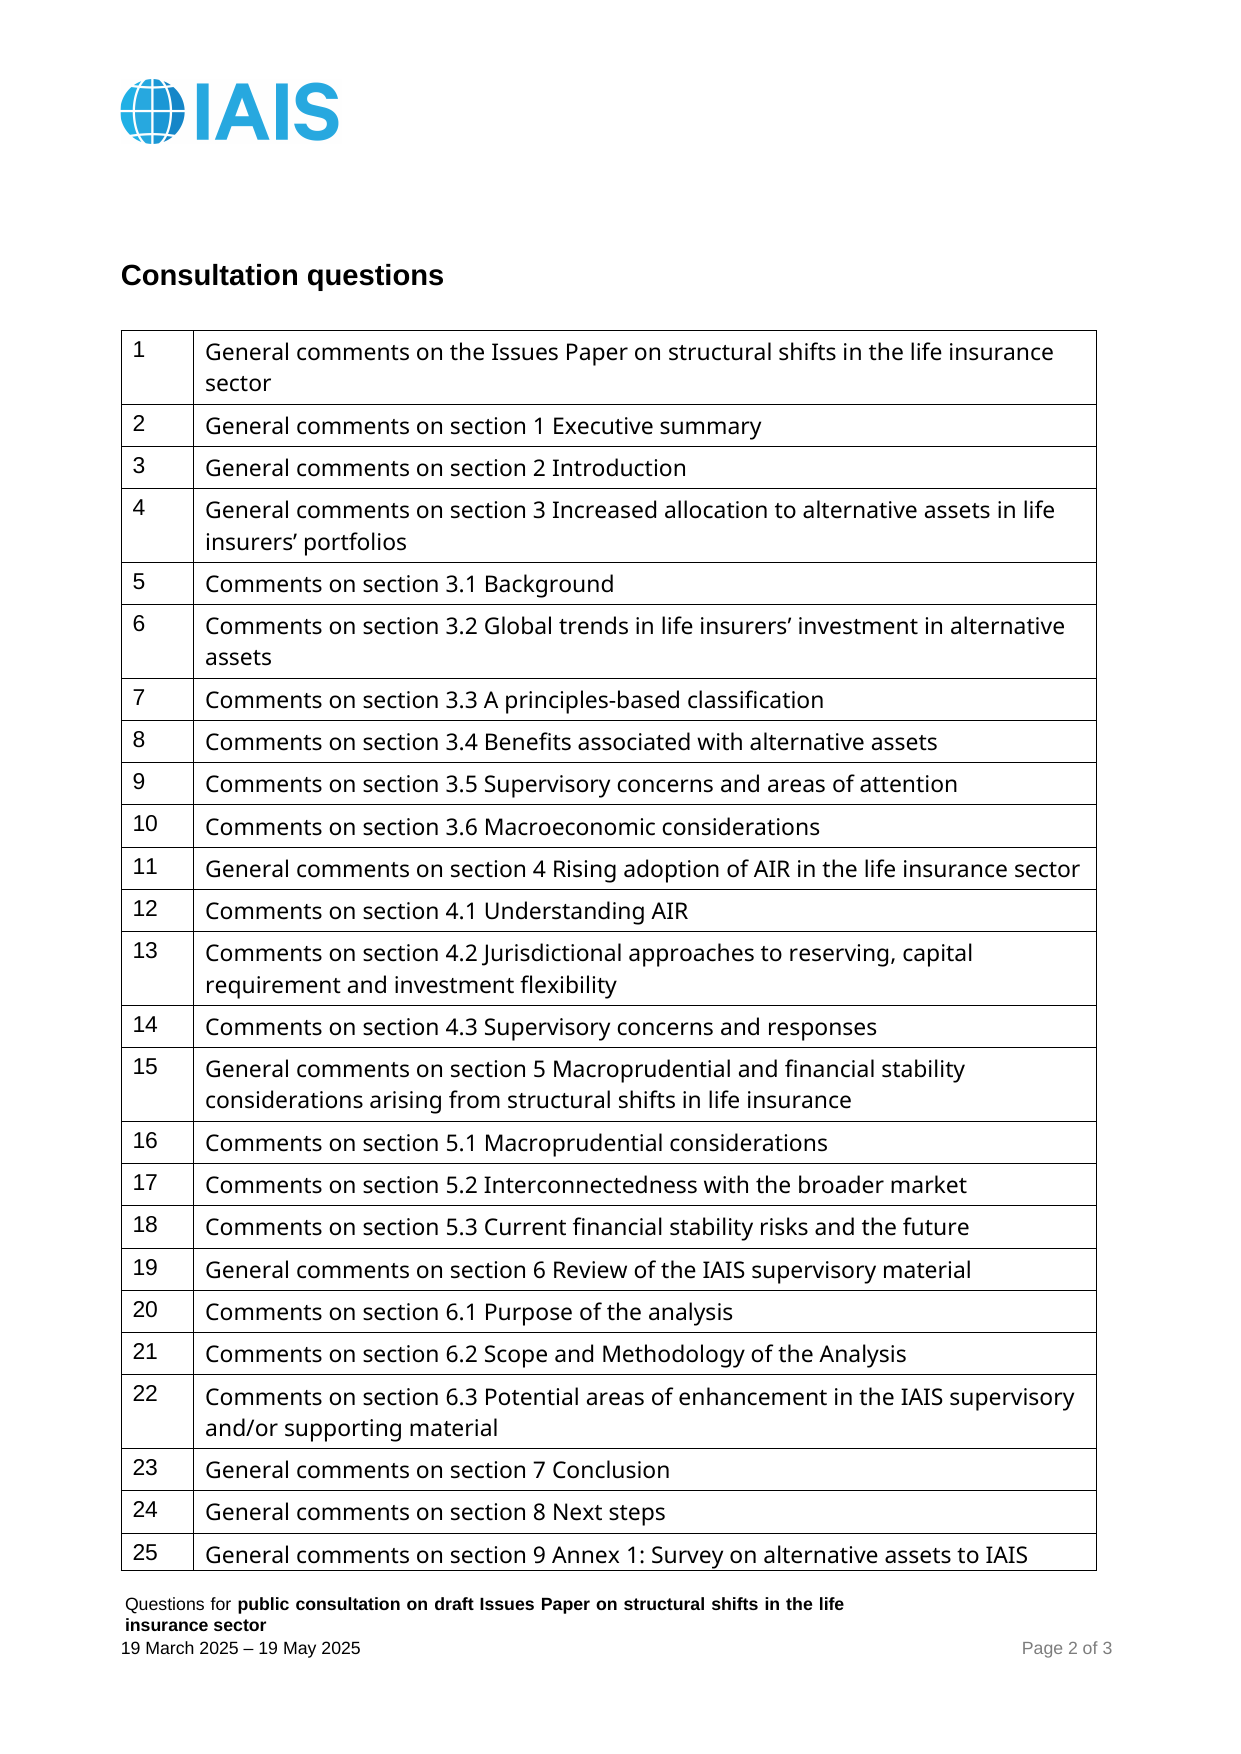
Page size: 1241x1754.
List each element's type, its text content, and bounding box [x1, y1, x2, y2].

table_cell Comments on section 6.3 Potential areas of enhancement in the IAIS supervisory and/or supporting material [194, 1375, 1096, 1448]
table_cell Comments on section 5.1 Macroprudential considerations [194, 1122, 1096, 1163]
table_cell General comments on section 3 Increased allocation to alternative assets in life insurers’ portfolios [194, 489, 1096, 562]
table_cell 9 [122, 763, 193, 804]
table_cell General comments on section 9 Annex 1: Survey on alternative assets to IAIS members [194, 1534, 1096, 1570]
title Consultation questions [121, 259, 1124, 292]
table_cell Comments on section 3.6 Macroeconomic considerations [194, 805, 1096, 847]
table_cell General comments on section 6 Review of the IAIS supervisory material [194, 1249, 1096, 1290]
table_cell 24 [122, 1491, 193, 1532]
table_cell Comments on section 4.1 Understanding AIR [194, 890, 1096, 931]
table_cell 14 [122, 1006, 193, 1047]
table_cell Comments on section 4.3 Supervisory concerns and responses [194, 1006, 1096, 1047]
table_cell 6 [122, 605, 193, 677]
table_cell Comments on section 6.2 Scope and Methodology of the Analysis [194, 1333, 1096, 1374]
table_header General comments on the Issues Paper on structural shifts in the life insurance sector [194, 331, 1096, 403]
table_cell Comments on section 6.1 Purpose of the analysis [194, 1291, 1096, 1332]
table_cell 16 [122, 1122, 193, 1163]
table_cell General comments on section 2 Introduction [194, 447, 1096, 488]
table_cell 20 [122, 1291, 193, 1332]
table_cell 25 [122, 1534, 193, 1570]
table_cell 5 [122, 563, 193, 604]
table_cell General comments on section 8 Next steps [194, 1491, 1096, 1532]
table_cell General comments on section 5 Macroprudential and financial stability considerations arising from structural shifts in life insurance [194, 1048, 1096, 1121]
table_cell Comments on section 5.3 Current financial stability risks and the future [194, 1206, 1096, 1247]
table_cell 23 [122, 1449, 193, 1490]
table_cell Comments on section 5.2 Interconnectedness with the broader market [194, 1164, 1096, 1205]
table_cell 17 [122, 1164, 193, 1205]
table_cell 7 [122, 679, 193, 720]
table_cell Comments on section 3.3 A principles-based classification [194, 679, 1096, 720]
table_cell 21 [122, 1333, 193, 1374]
table_cell 18 [122, 1206, 193, 1247]
table_header 1 [122, 331, 193, 403]
table_cell Comments on section 3.5 Supervisory concerns and areas of attention [194, 763, 1096, 804]
table_cell General comments on section 4 Rising adoption of AIR in the life insurance sector [194, 848, 1096, 889]
table_cell 10 [122, 805, 193, 847]
table_cell General comments on section 1 Executive summary [194, 405, 1096, 446]
table_cell Comments on section 4.2 Jurisdictional approaches to reserving, capital requirement and investment flexibility [194, 932, 1096, 1005]
table_cell 3 [122, 447, 193, 488]
table_cell 22 [122, 1375, 193, 1448]
table_cell 4 [122, 489, 193, 562]
table_cell 11 [122, 848, 193, 889]
table_cell 19 [122, 1249, 193, 1290]
table_cell 15 [122, 1048, 193, 1121]
table_cell General comments on section 7 Conclusion [194, 1449, 1096, 1490]
table_cell 2 [122, 405, 193, 446]
picture [120, 79, 343, 144]
table_cell 8 [122, 721, 193, 762]
table_cell 13 [122, 932, 193, 1005]
table_cell Comments on section 3.4 Benefits associated with alternative assets [194, 721, 1096, 762]
table_cell Comments on section 3.1 Background [194, 563, 1096, 604]
table_cell Comments on section 3.2 Global trends in life insurers’ investment in alternative assets [194, 605, 1096, 677]
table_cell 12 [122, 890, 193, 931]
